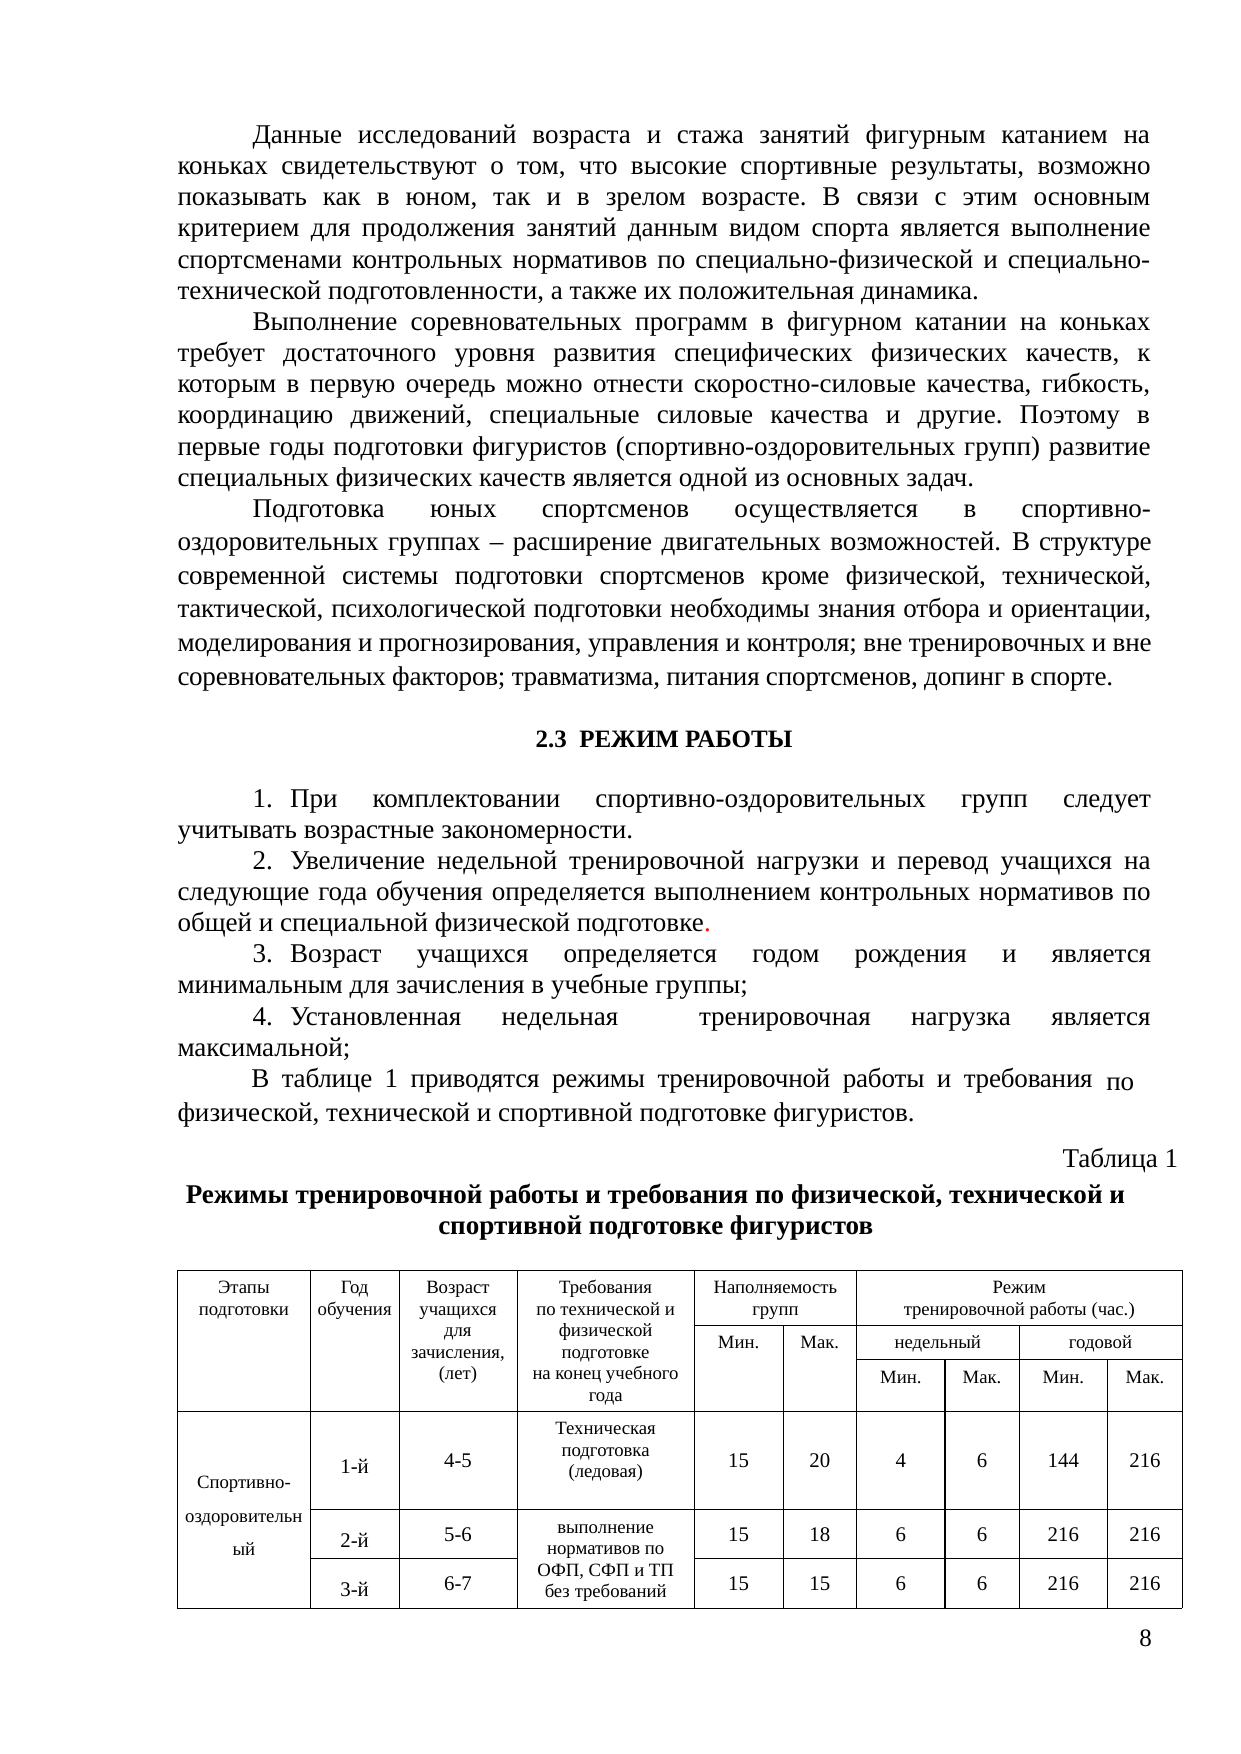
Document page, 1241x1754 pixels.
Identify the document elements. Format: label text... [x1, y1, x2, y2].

table_cell 15 [695, 1559, 783, 1608]
list Увеличение недельной тренировочной нагрузки и перевод учащихся на следующие года обучения определяется выполнением контрольных нормативов по общей и специальной физической подготовке. [177, 844, 1152, 937]
list При комплектовании спортивно-оздоровительных групп следует учитывать возрастные закономерности. [177, 782, 1152, 844]
table_cell Мин. [857, 1360, 944, 1411]
table_cell 144 [1020, 1412, 1107, 1509]
text Режимы тренировочной работы и требования по физической, технической и спортивной подготовке фигуристов [177, 1178, 1134, 1241]
table_header Требования по технической и физической подготовке на конец учебного года [518, 1271, 694, 1411]
table_cell Мак. [946, 1360, 1019, 1411]
table_cell Мак. [784, 1326, 856, 1411]
table_cell 2-й [311, 1510, 399, 1557]
text 2.3 РЕЖИМ РАБОТЫ [176, 724, 1152, 753]
table_cell 4 [857, 1412, 944, 1509]
table_cell 1-й [311, 1412, 399, 1509]
table_header Режим тренировочной работы (час.) [857, 1271, 1182, 1325]
table_cell выполнение нормативов по ОФП, СФП и ТП без требований [518, 1510, 694, 1608]
table_cell 6 [946, 1412, 1019, 1509]
table_cell 216 [1020, 1510, 1107, 1557]
table_cell 6 [946, 1559, 1019, 1608]
text Подготовка юных спортсменов осуществляется в спортивно-оздоровительных группах – расширение двигательных возможностей. В структуре современной системы подготовки спортсменов кроме физической, технической, тактической, психологической подготовки необходимы знания отбора и ориентации, моделирования и прогнозирования, управления и контроля; вне тренировочных и вне соревновательных факторов; травматизма, питания спортсменов, допинг в спорте. [177, 492, 1152, 693]
table_cell 216 [1108, 1510, 1182, 1557]
table_cell 5-6 [400, 1510, 517, 1557]
table_cell 6 [946, 1510, 1019, 1557]
table_cell 6 [857, 1510, 944, 1557]
table_header Наполняемость групп [695, 1271, 856, 1325]
table_cell Спортивно-оздоровительный [178, 1412, 310, 1608]
table_cell 18 [784, 1510, 856, 1557]
table_cell 15 [695, 1510, 783, 1557]
text Данные исследований возраста и стажа занятий фигурным катанием на коньках свидетельствуют о том, что высокие спортивные результаты, возможно показывать как в юном, так и в зрелом возрасте. В связи с этим основным критерием для продолжения занятий данным видом спорта является выполнение спортсменами контрольных нормативов по специально-физической и специально-технической подготовленности, а также их положительная динамика. [177, 118, 1152, 305]
list Установленная недельная тренировочная нагрузка является максимальной; [177, 1000, 1152, 1062]
text Таблица 1 [177, 1128, 1181, 1178]
table_cell годовой [1020, 1326, 1182, 1359]
table_header Год обучения [311, 1271, 399, 1411]
table_cell Мин. [1020, 1360, 1107, 1411]
table_cell Техническая подготовка (ледовая) [518, 1412, 694, 1509]
table_cell 3-й [311, 1559, 399, 1608]
table_header Этапы подготовки [178, 1271, 310, 1411]
table_cell 6-7 [400, 1559, 517, 1608]
table_cell 216 [1020, 1559, 1107, 1608]
table_cell 4-5 [400, 1412, 517, 1509]
table_cell Мин. [695, 1326, 783, 1411]
table_cell 15 [784, 1559, 856, 1608]
text В таблице 1 приводятся режимы тренировочной работы и требования по физической, технической и спортивной подготовке фигуристов. [177, 1063, 1134, 1127]
table_header Возраст учащихся для зачисления, (лет) [400, 1271, 517, 1411]
table_cell 20 [784, 1412, 856, 1509]
table_cell 15 [695, 1412, 783, 1509]
table_cell 216 [1108, 1412, 1182, 1509]
list Возраст учащихся определяется годом рождения и является минимальным для зачисления в учебные группы; [177, 937, 1152, 1000]
table_cell 216 [1108, 1559, 1182, 1608]
text Выполнение соревновательных программ в фигурном катании на коньках требует достаточного уровня развития специфических физических качеств, к которым в первую очередь можно отнести скоростно-силовые качества, гибкость, координацию движений, специальные силовые качества и другие. Поэтому в первые годы подготовки фигуристов (спортивно-оздоровительных групп) развитие специальных физических качеств является одной из основных задач. [177, 305, 1152, 492]
table_cell Мак. [1108, 1360, 1182, 1411]
table_cell 6 [857, 1559, 944, 1608]
table_cell недельный [857, 1326, 1019, 1359]
